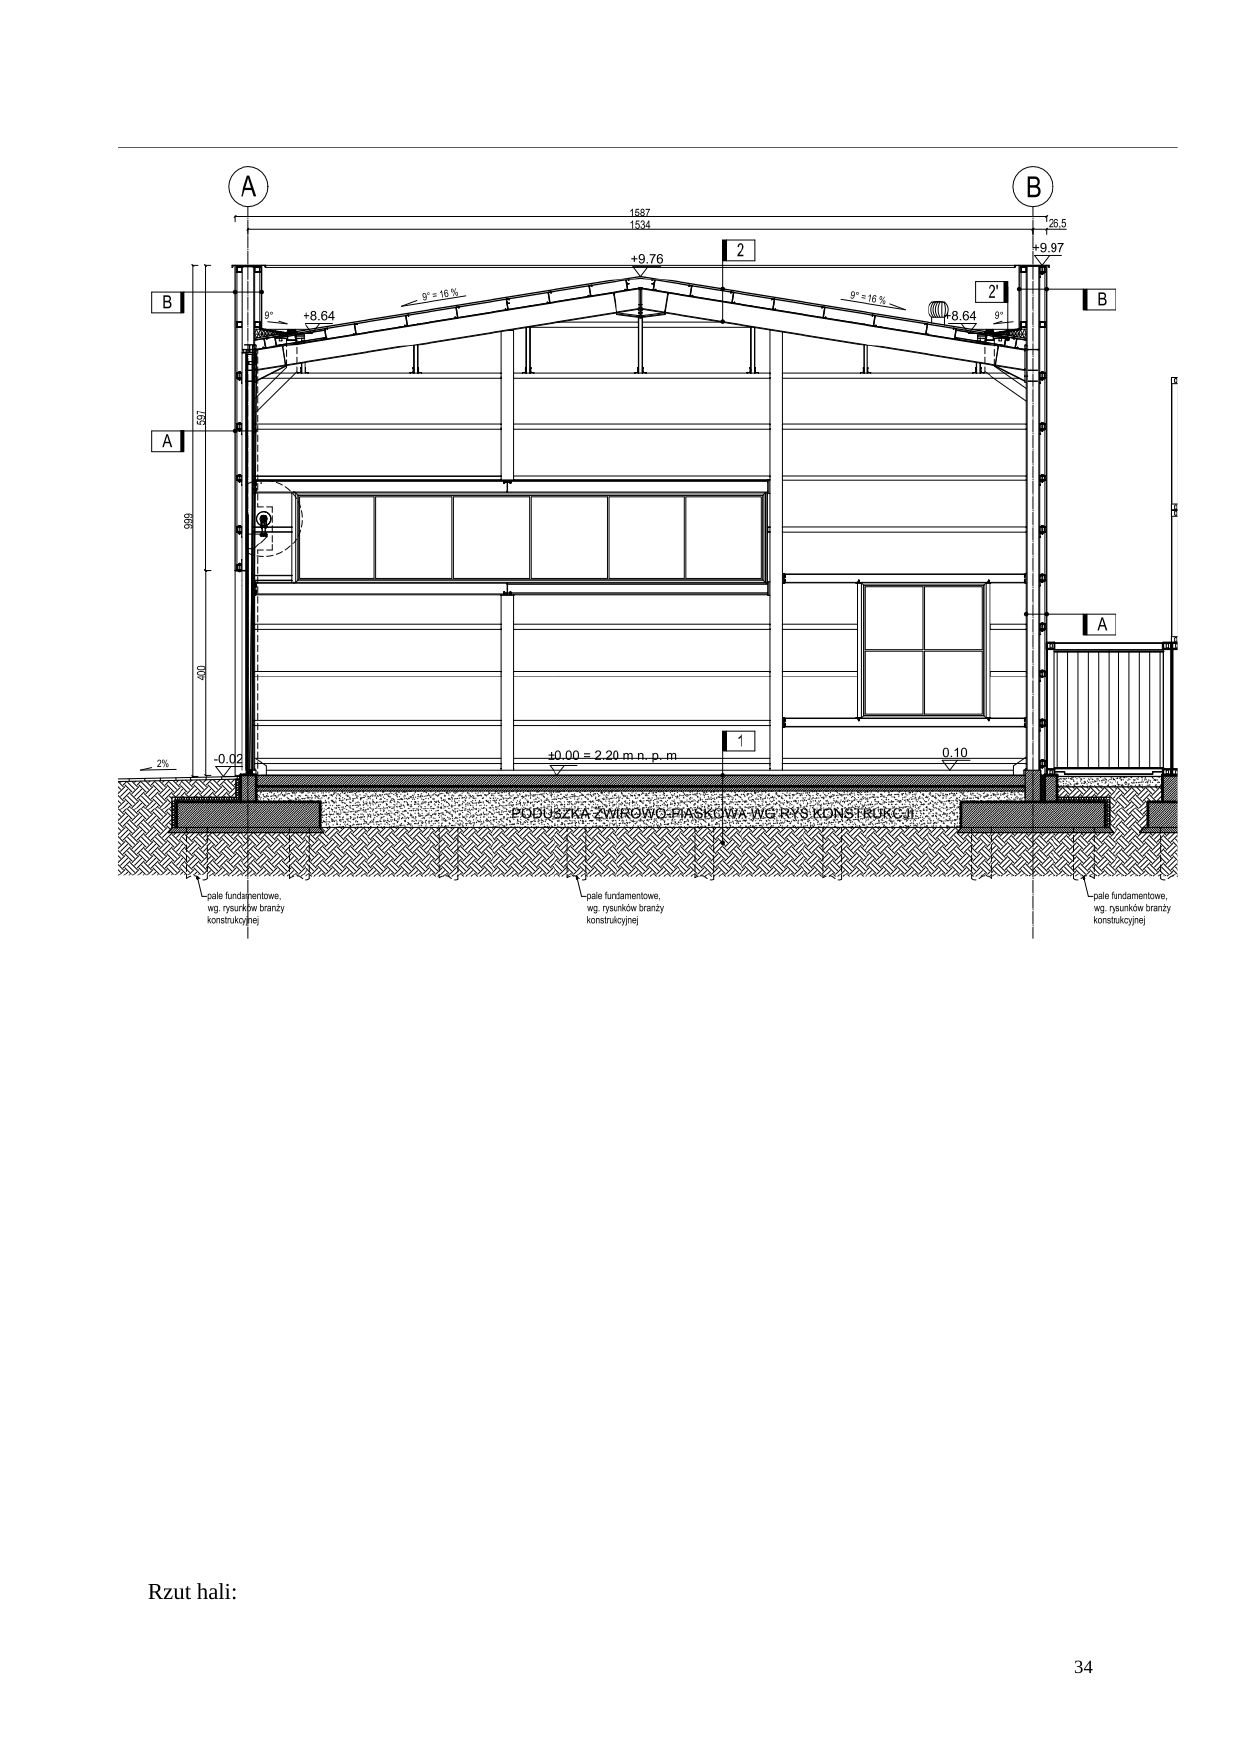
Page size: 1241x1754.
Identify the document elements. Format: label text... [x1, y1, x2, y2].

picture [118, 147, 1178, 941]
text Rzut hali: [148, 1578, 1093, 1604]
